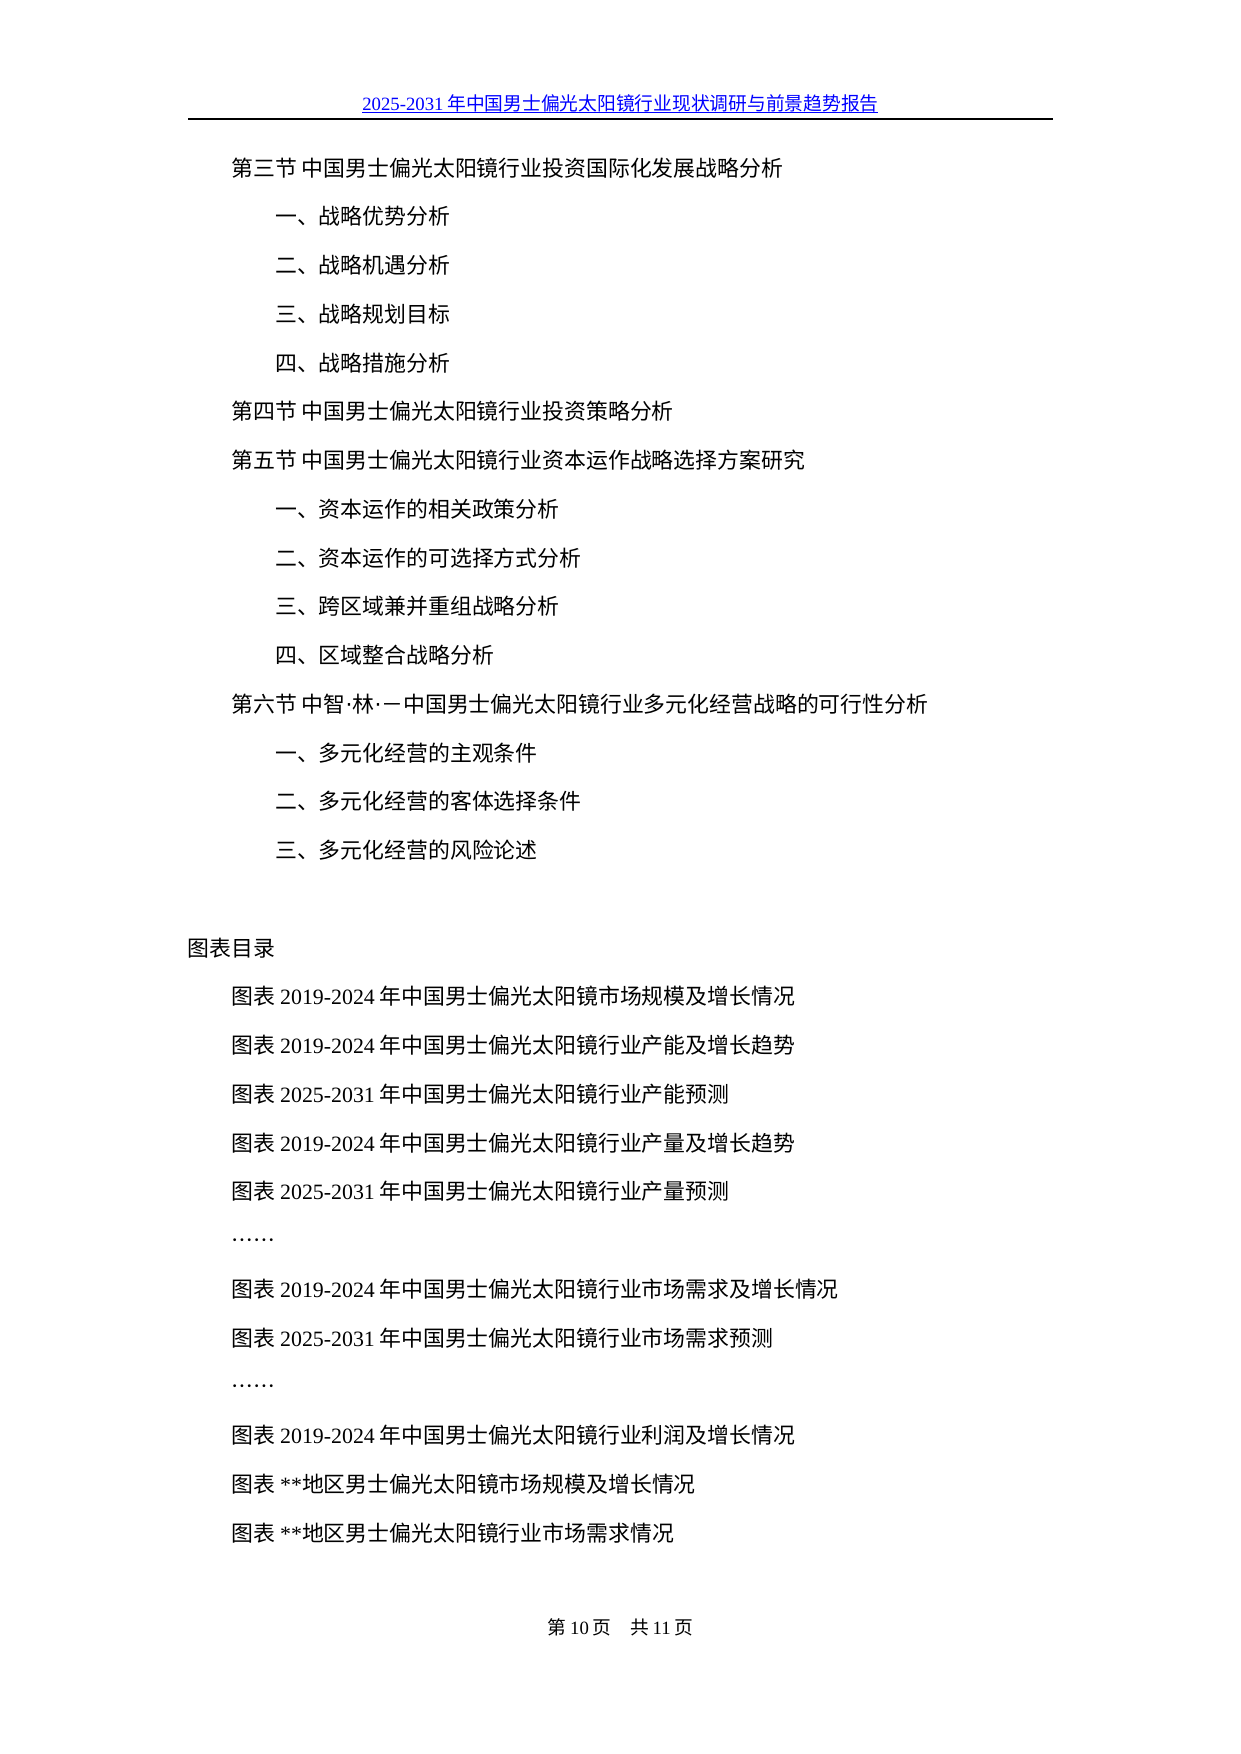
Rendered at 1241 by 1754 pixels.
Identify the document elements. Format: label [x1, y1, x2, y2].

text [187, 150, 1053, 1548]
